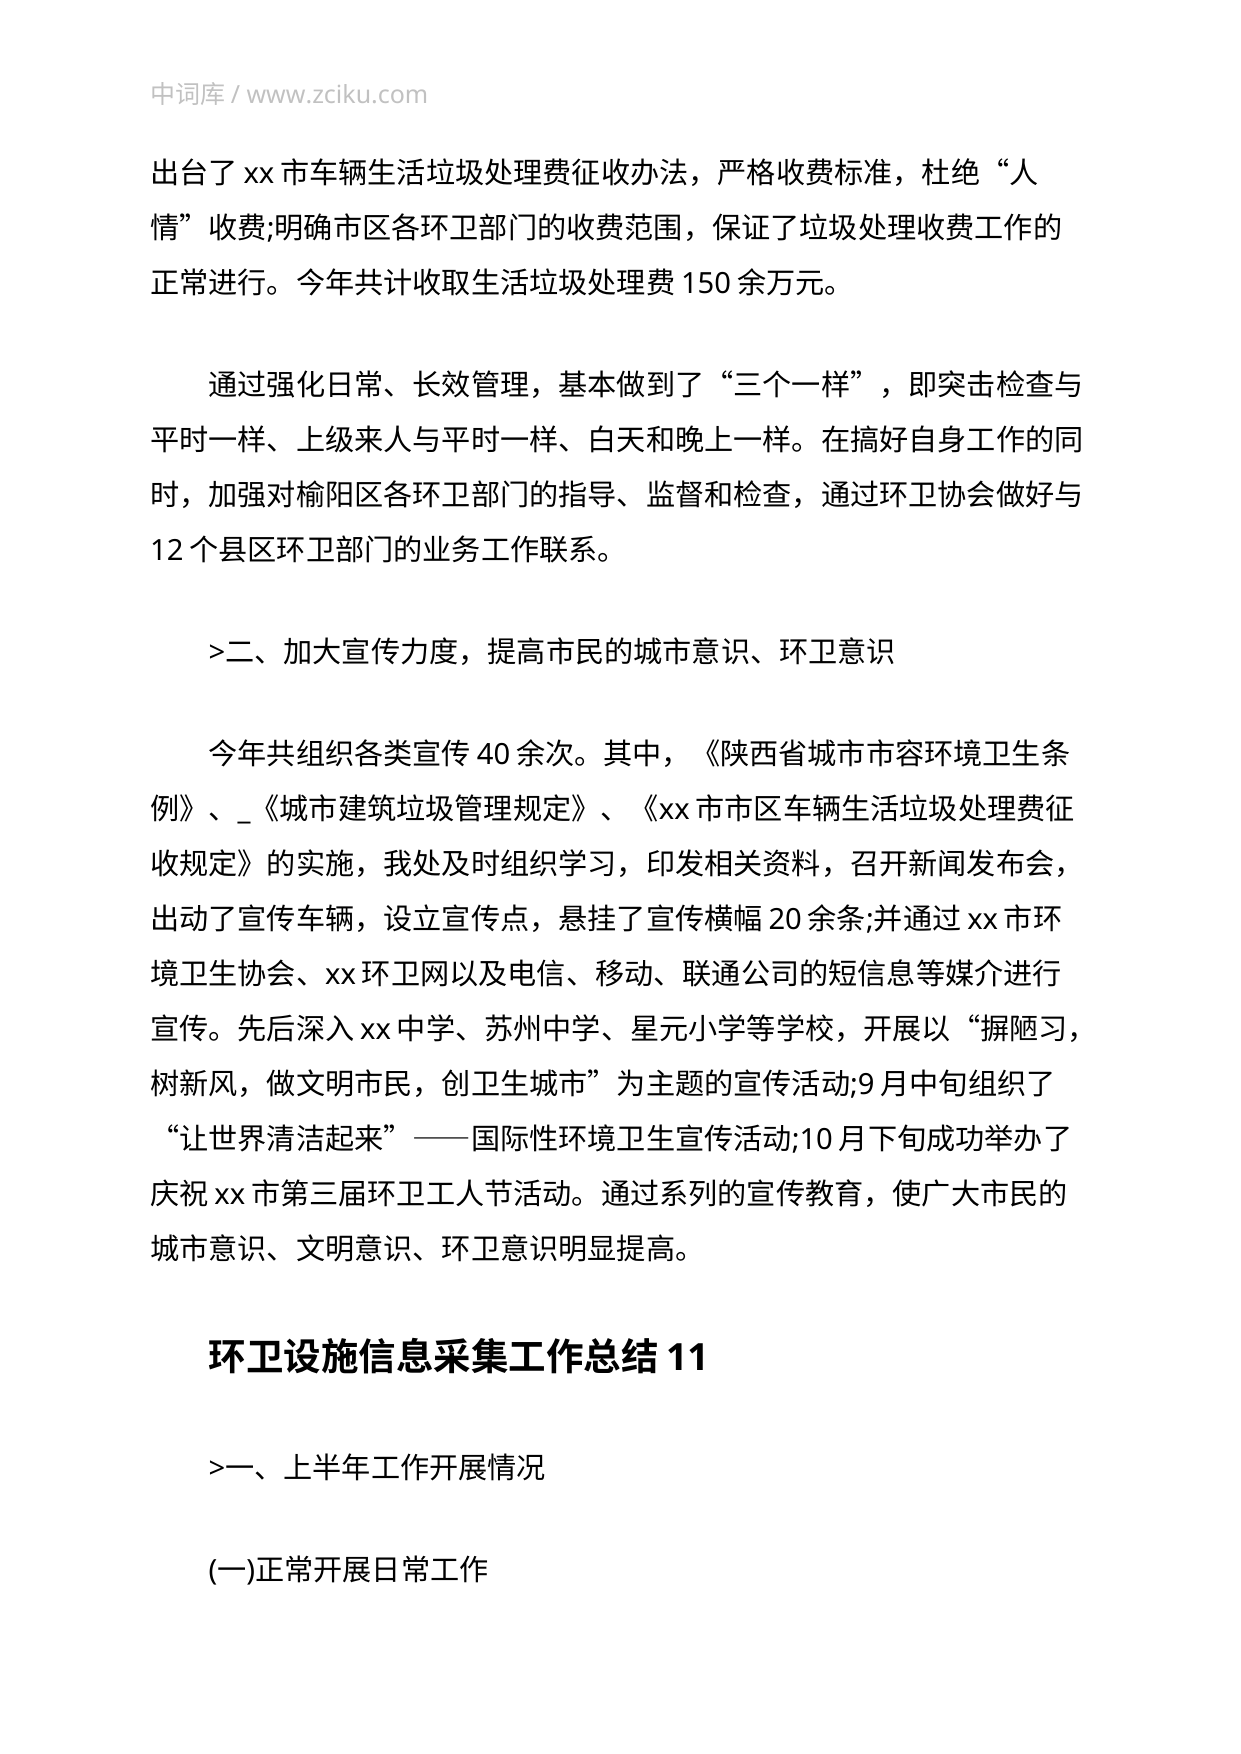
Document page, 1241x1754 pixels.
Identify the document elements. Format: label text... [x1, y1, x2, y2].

text 环卫设施信息采集工作总结11 [150, 1327, 1090, 1382]
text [150, 150, 1090, 302]
text (一)正常开展日常工作 [150, 1547, 1090, 1589]
text 今年共组织各类宣传40余次。其中，《陕西省城市市容环境卫生条例》、_《城市建筑垃圾管理规定》、《xx市市区车辆生活垃圾处理费征收规定》的实施，我处及时组织学习，印发相关资料，召开新闻发布会，出动了宣传车辆，设立宣传点，悬挂了宣传横幅20余条;并通过xx市环境卫生协会、xx环卫网以及电信、移动、联通公司的短信息等媒介进行宣传。先后深入xx中学、苏州中学、星元小学等学校，开展以“摒陋习，树新风，做文明市民，创卫生城市”为主题的宣传活动;9月中旬组织了“让世界清洁起来”――国际性环境卫生宣传活动;10月下旬成功举办了庆祝xx市第三届环卫工人节活动。通过系列的宣传教育，使广大市民的城市意识、文明意识、环卫意识明显提高。 [150, 731, 1090, 1268]
text >一、上半年工作开展情况 [150, 1445, 1090, 1487]
text 通过强化日常、长效管理，基本做到了“三个一样”，即突击检查与平时一样、上级来人与平时一样、白天和晚上一样。在搞好自身工作的同时，加强对榆阳区各环卫部门的指导、监督和检查，通过环卫协会做好与12个县区环卫部门的业务工作联系。 [150, 362, 1090, 569]
text >二、加大宣传力度，提高市民的城市意识、环卫意识 [150, 629, 1090, 671]
